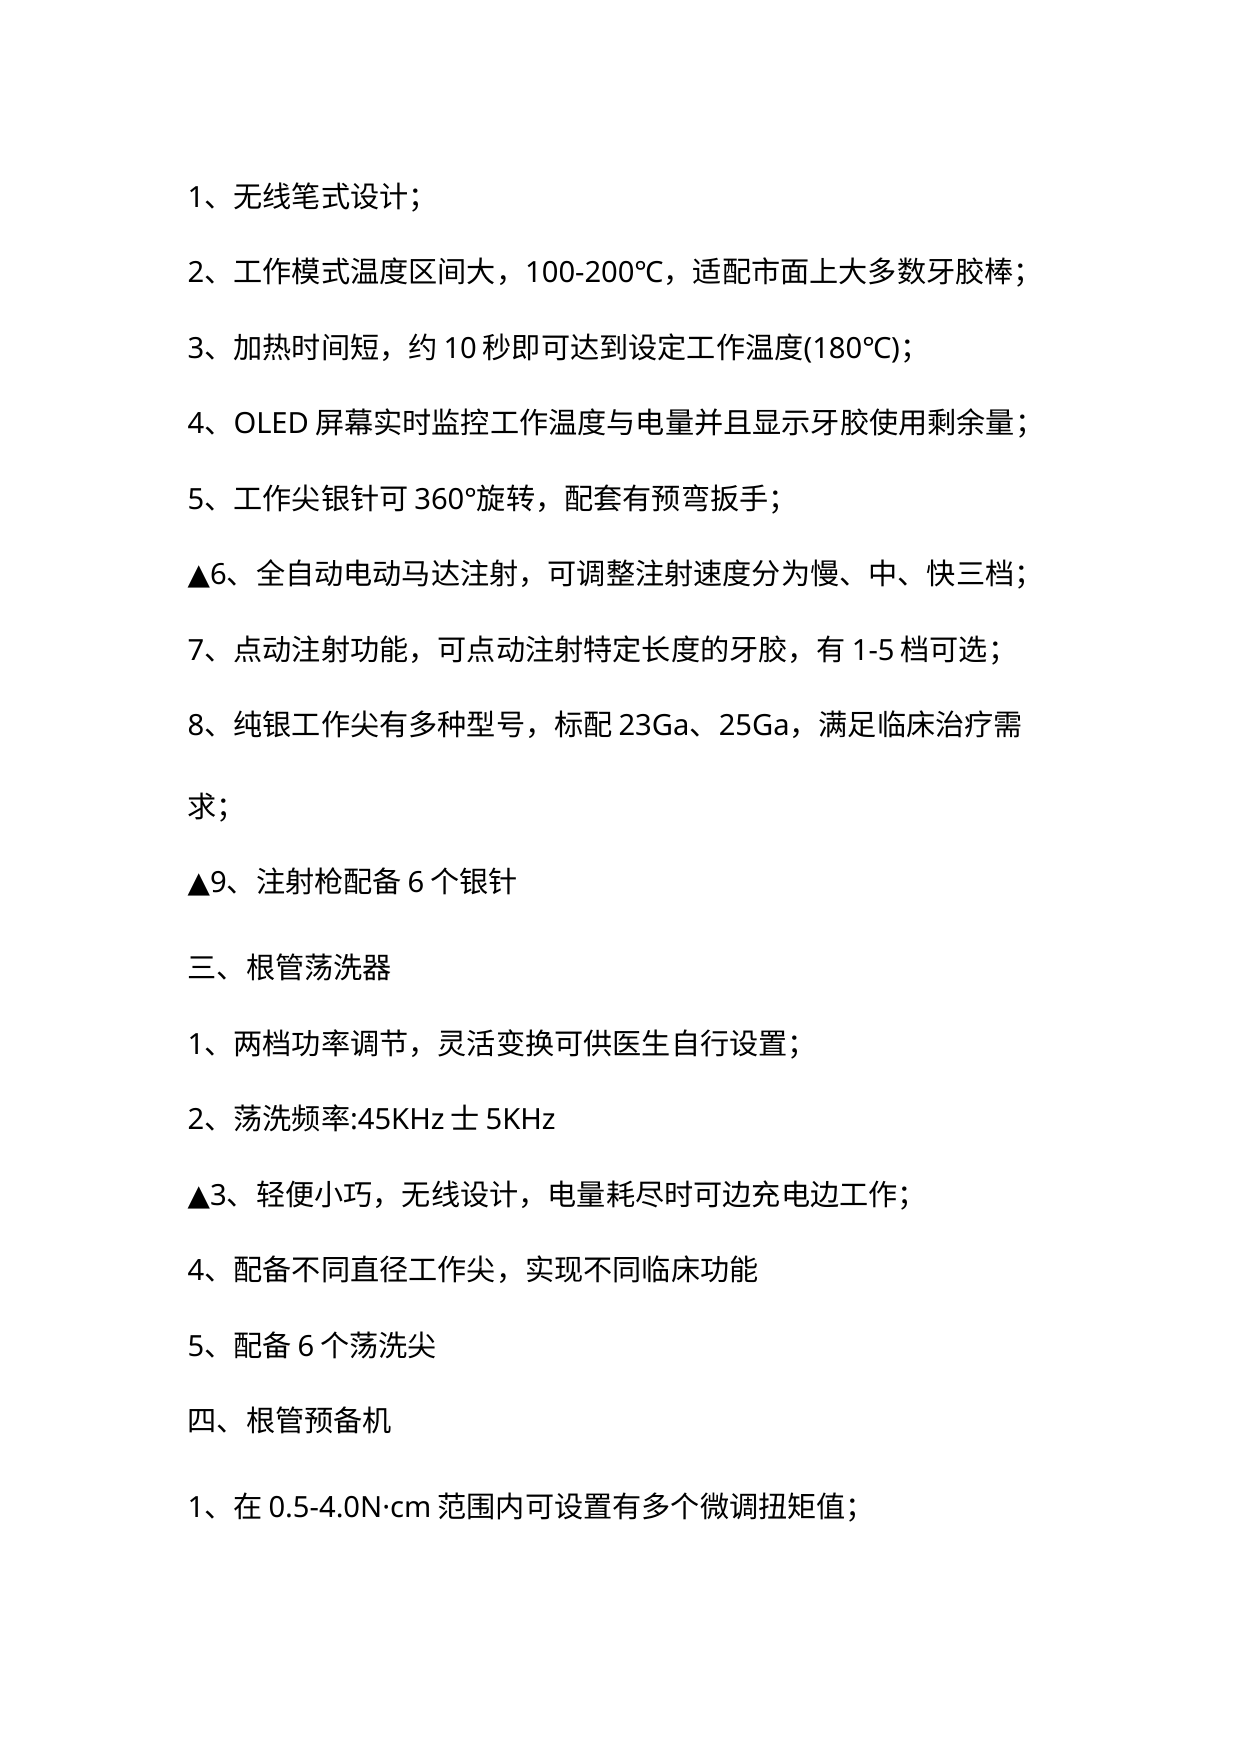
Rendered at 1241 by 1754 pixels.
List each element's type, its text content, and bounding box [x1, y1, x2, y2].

list 8、纯银工作尖有多种型号，标配23Ga、25Ga，满足临床治疗需求； [187, 691, 1053, 837]
list 四、根管预备机 [187, 1387, 1053, 1452]
list 1、两档功率调节，灵活变换可供医生自行设置； [187, 1009, 1053, 1074]
list 1、无线笔式设计； [187, 162, 1053, 227]
text ▲9、注射枪配备6个银针 [187, 847, 1053, 912]
list 三、根管荡洗器 [187, 933, 1053, 998]
list 配备不同直径工作尖，实现不同临床功能 [187, 1236, 1053, 1301]
list 2、工作模式温度区间大，100-200℃，适配市面上大多数牙胶棒； [187, 237, 1053, 302]
list 4、OLED屏幕实时监控工作温度与电量并且显示牙胶使用剩余量； [187, 388, 1053, 453]
list 2、荡洗频率:45KHz士5KHz [187, 1084, 1053, 1149]
list ▲3、轻便小巧，无线设计，电量耗尽时可边充电边工作； [187, 1160, 1053, 1225]
list 1、在0.5-4.0N·cm范围内可设置有多个微调扭矩值； [187, 1473, 1053, 1538]
list 5、工作尖银针可360°旋转，配套有预弯扳手； [187, 464, 1053, 529]
list 3、加热时间短，约10秒即可达到设定工作温度(180℃)； [187, 313, 1053, 378]
list 7、点动注射功能，可点动注射特定长度的牙胶，有1-5档可选； [187, 615, 1053, 680]
list ▲6、全自动电动马达注射，可调整注射速度分为慢、中、快三档； [187, 539, 1053, 604]
list 配备6个荡洗尖 [187, 1311, 1053, 1376]
